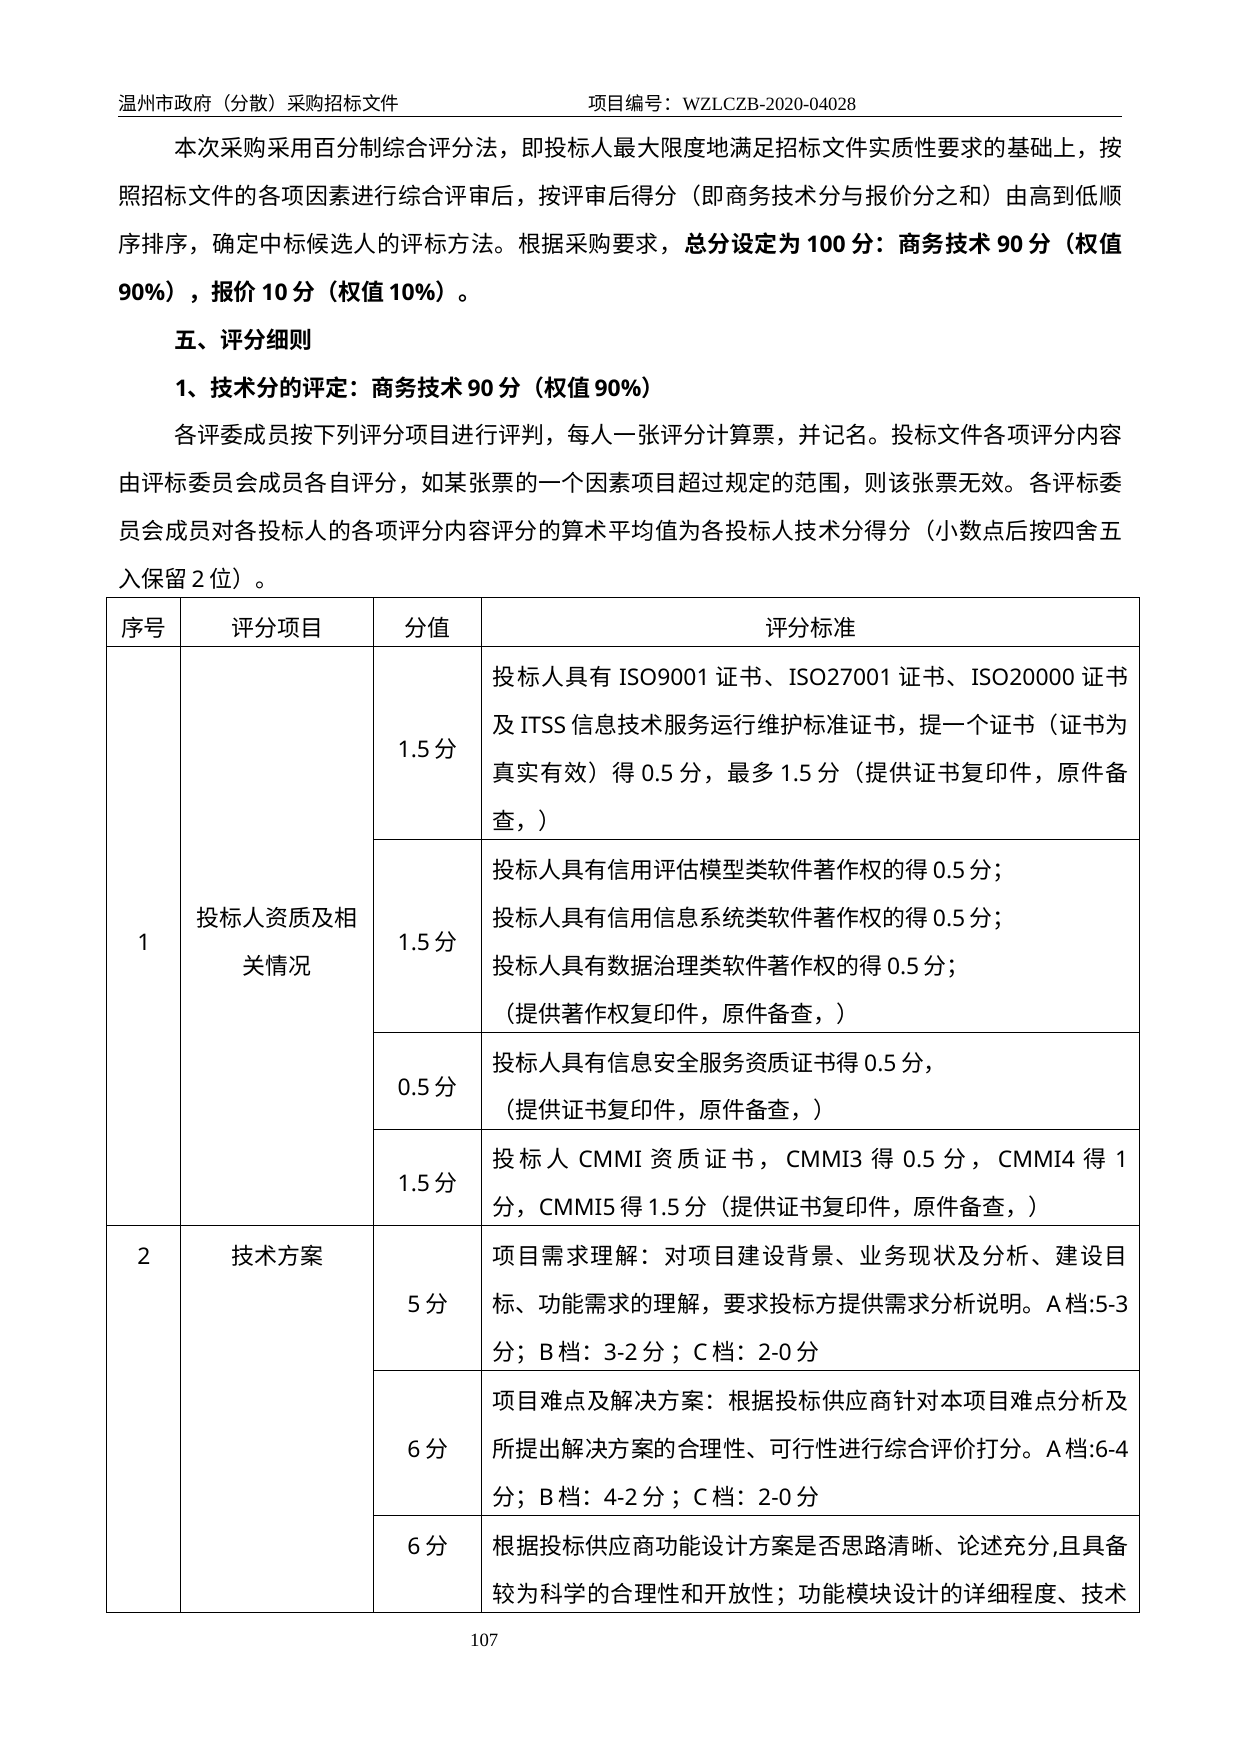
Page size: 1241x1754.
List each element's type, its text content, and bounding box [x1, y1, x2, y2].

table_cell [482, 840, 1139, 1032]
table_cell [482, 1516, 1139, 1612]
text 五、评分细则 [118, 310, 1122, 358]
text 各评委成员按下列评分项目进行评判，每人一张评分计算票，并记名。投标文件各项评分内容由评标委员会成员各自评分，如某张票的一个因素项目超过规定的范围，则该张票无效。各评标委员会成员对各投标人的各项评分内容评分的算术平均值为各投标人技术分得分（小数点后按四舍五入保留2位）。 [118, 406, 1122, 597]
text 本次采购采用百分制综合评分法，即投标人最大限度地满足招标文件实质性要求的基础上，按照招标文件的各项因素进行综合评审后，按评审后得分（即商务技术分与报价分之和）由高到低顺序排序，确定中标候选人的评标方法。根据采购要求，总分设定为100分：商务技术90分（权值90%），报价10分（权值10%）。 [118, 118, 1122, 310]
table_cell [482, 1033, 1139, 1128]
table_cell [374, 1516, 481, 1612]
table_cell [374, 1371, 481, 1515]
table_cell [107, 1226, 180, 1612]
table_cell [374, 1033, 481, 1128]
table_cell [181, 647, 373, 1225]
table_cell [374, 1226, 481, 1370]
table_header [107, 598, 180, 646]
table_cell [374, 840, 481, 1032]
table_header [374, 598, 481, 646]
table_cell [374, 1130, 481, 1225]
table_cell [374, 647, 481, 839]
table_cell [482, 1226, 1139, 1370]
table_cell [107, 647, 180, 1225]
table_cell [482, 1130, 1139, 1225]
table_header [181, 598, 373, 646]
text 1、技术分的评定：商务技术90分（权值90%） [118, 358, 1122, 406]
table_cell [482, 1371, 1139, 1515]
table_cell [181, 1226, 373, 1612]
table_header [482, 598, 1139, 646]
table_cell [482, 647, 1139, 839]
